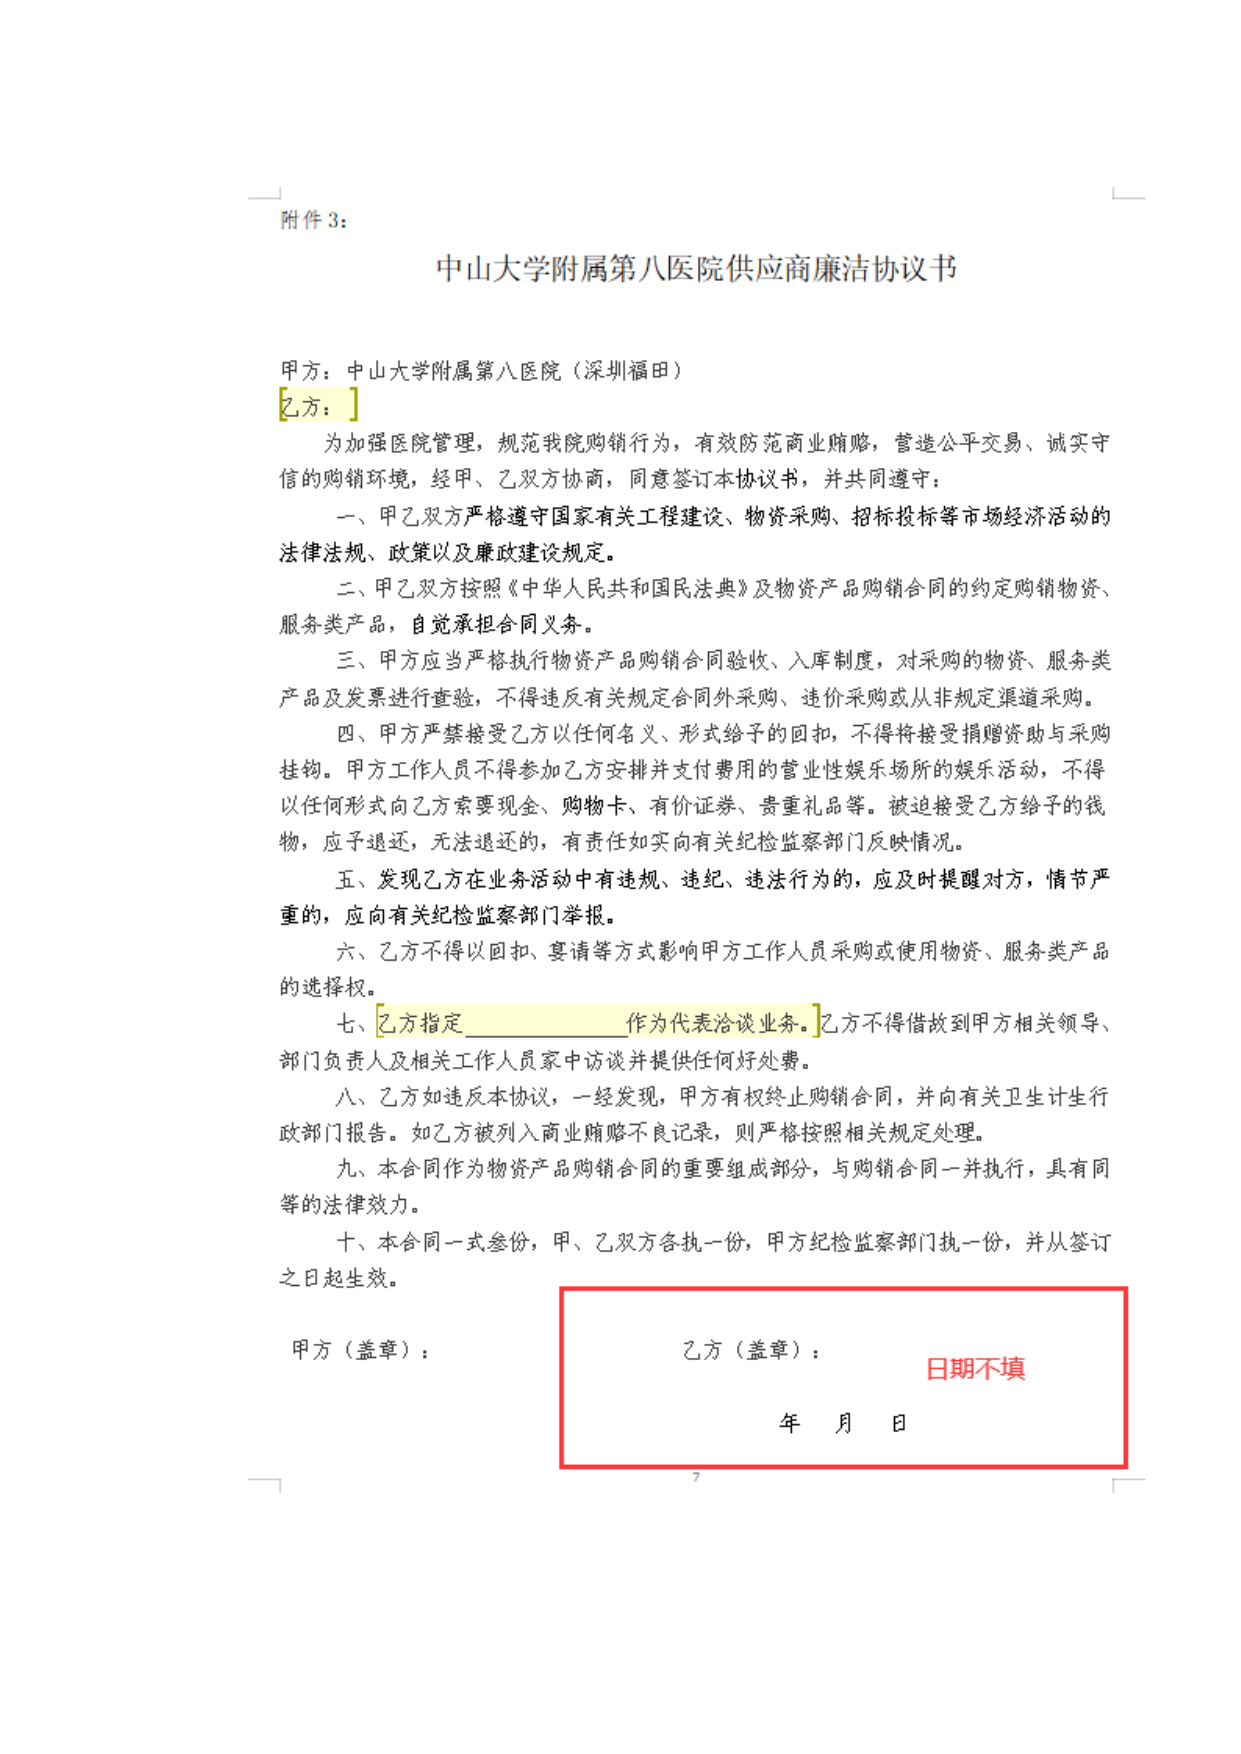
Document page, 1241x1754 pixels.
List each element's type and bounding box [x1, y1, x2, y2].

picture [200, 187, 1216, 1493]
